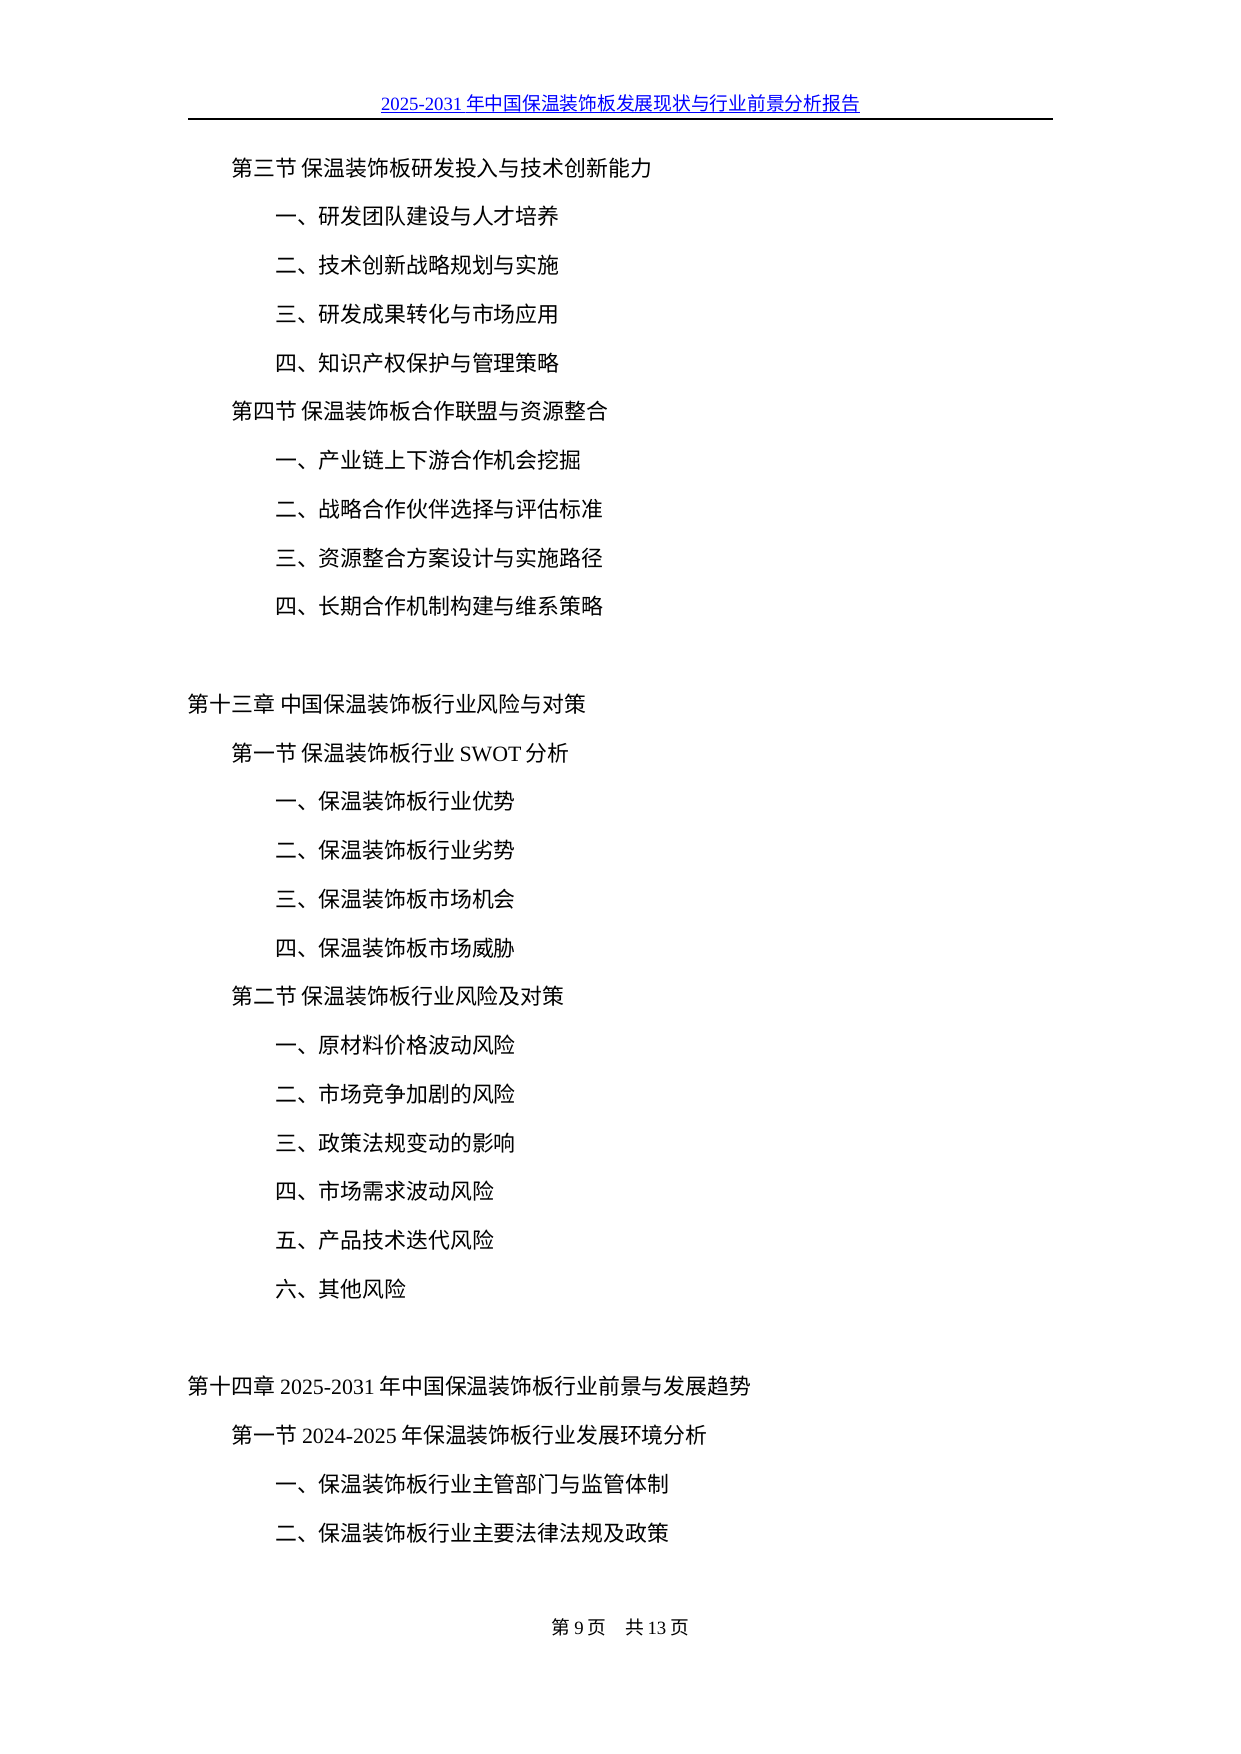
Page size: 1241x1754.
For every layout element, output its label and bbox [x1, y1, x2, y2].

text [187, 150, 1053, 1548]
